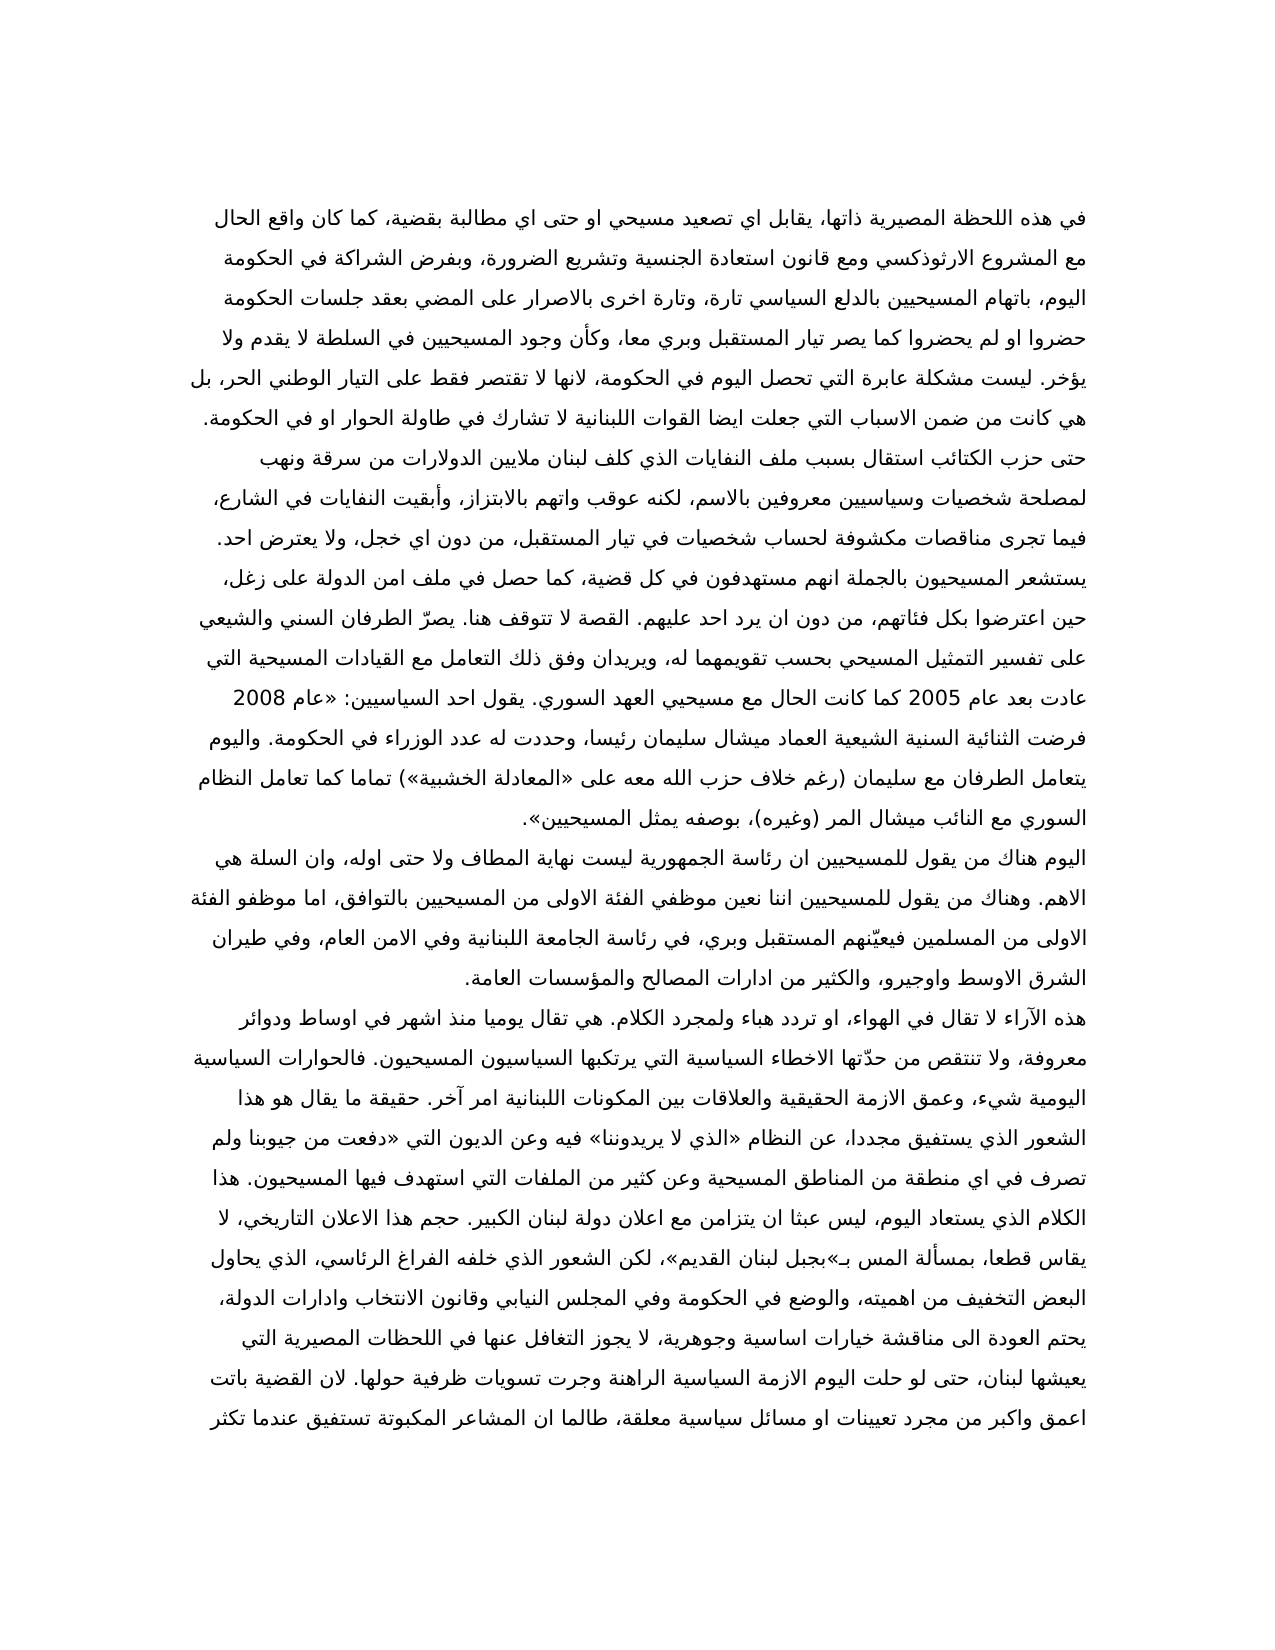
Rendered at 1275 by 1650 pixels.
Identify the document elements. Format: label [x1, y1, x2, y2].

text [187, 150, 1087, 1430]
